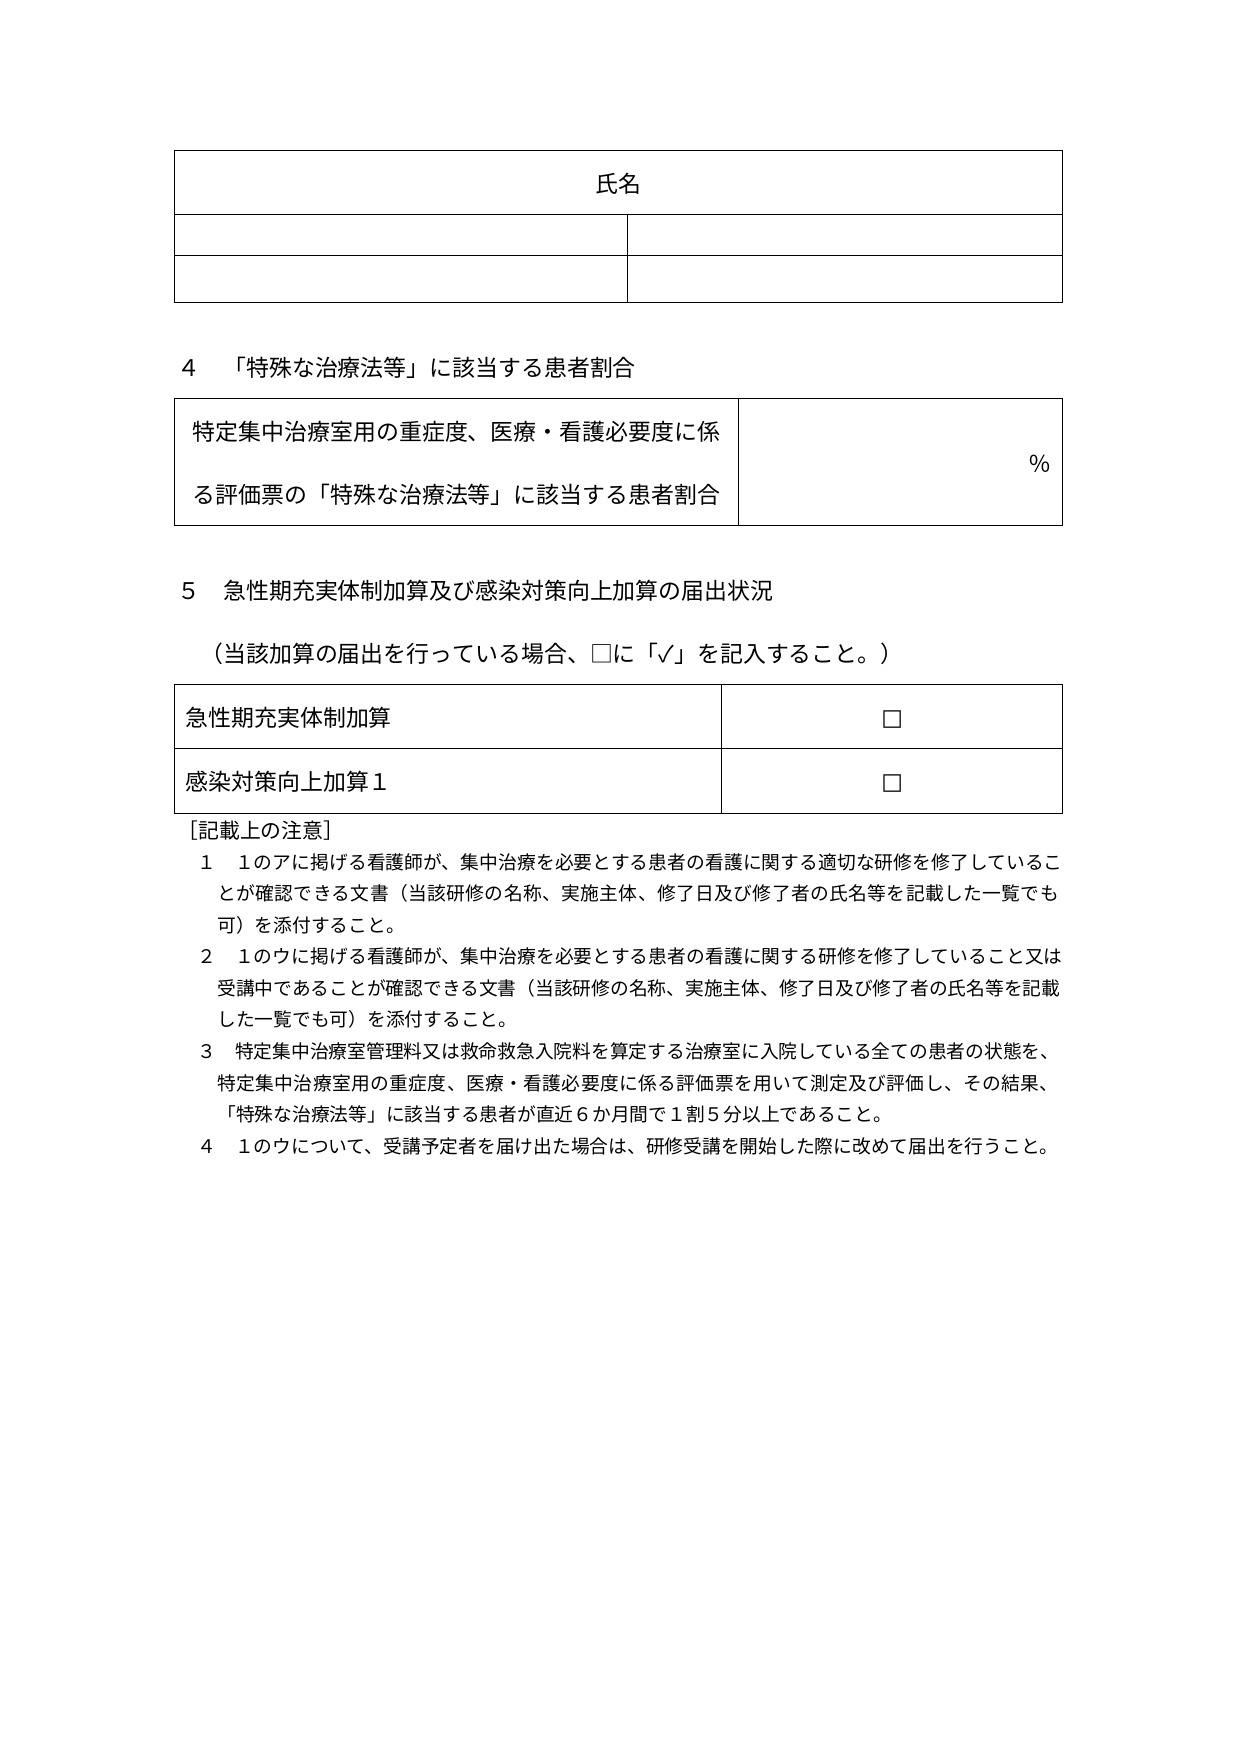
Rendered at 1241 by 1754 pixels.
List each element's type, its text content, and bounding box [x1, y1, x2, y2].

table_header □ [722, 685, 1062, 748]
text ５ 急性期充実体制加算及び感染対策向上加算の届出状況 [177, 558, 1063, 621]
table_cell □ [722, 749, 1062, 812]
table_header 急性期充実体制加算 [175, 685, 721, 748]
table_cell [628, 215, 1062, 255]
table_cell [628, 256, 1062, 302]
text ４ 「特殊な治療法等」に該当する患者割合 [177, 335, 1063, 398]
table_cell [175, 215, 627, 255]
text ［記載上の注意］ [177, 814, 1063, 845]
text １ １のアに掲げる看護師が、集中治療を必要とする患者の看護に関する適切な研修を修了していることが確認できる文書（当該研修の名称、実施主体、修了日及び修了者の氏名等を記載した一覧でも可）を添付すること。 [197, 845, 1063, 940]
text （当該加算の届出を行っている場合、□に「✓」を記入すること。） [177, 621, 1063, 684]
text ４ １のウについて、受講予定者を届け出た場合は、研修受講を開始した際に改めて届出を行うこと。 [197, 1129, 1063, 1161]
table_cell [175, 256, 627, 302]
text ２ １のウに掲げる看護師が、集中治療を必要とする患者の看護に関する研修を修了していること又は受講中であることが確認できる文書（当該研修の名称、実施主体、修了日及び修了者の氏名等を記載した一覧でも可）を添付すること。 [197, 940, 1063, 1034]
table_cell 感染対策向上加算１ [175, 749, 721, 812]
table_header ％ [739, 399, 1062, 525]
table_header 特定集中治療室用の重症度、医療・看護必要度に係る評価票の「特殊な治療法等」に該当する患者割合 [175, 399, 738, 525]
table_header 氏名 [175, 151, 1062, 214]
text ３ 特定集中治療室管理料又は救命救急入院料を算定する治療室に入院している全ての患者の状態を、 特定集中治療室用の重症度、医療・看護必要度に係る評価票を用いて測定及び評価し、その結果、「特殊な治療法等」に該当する患者が直近６か月間で１割５分以上であること。 [197, 1034, 1063, 1129]
